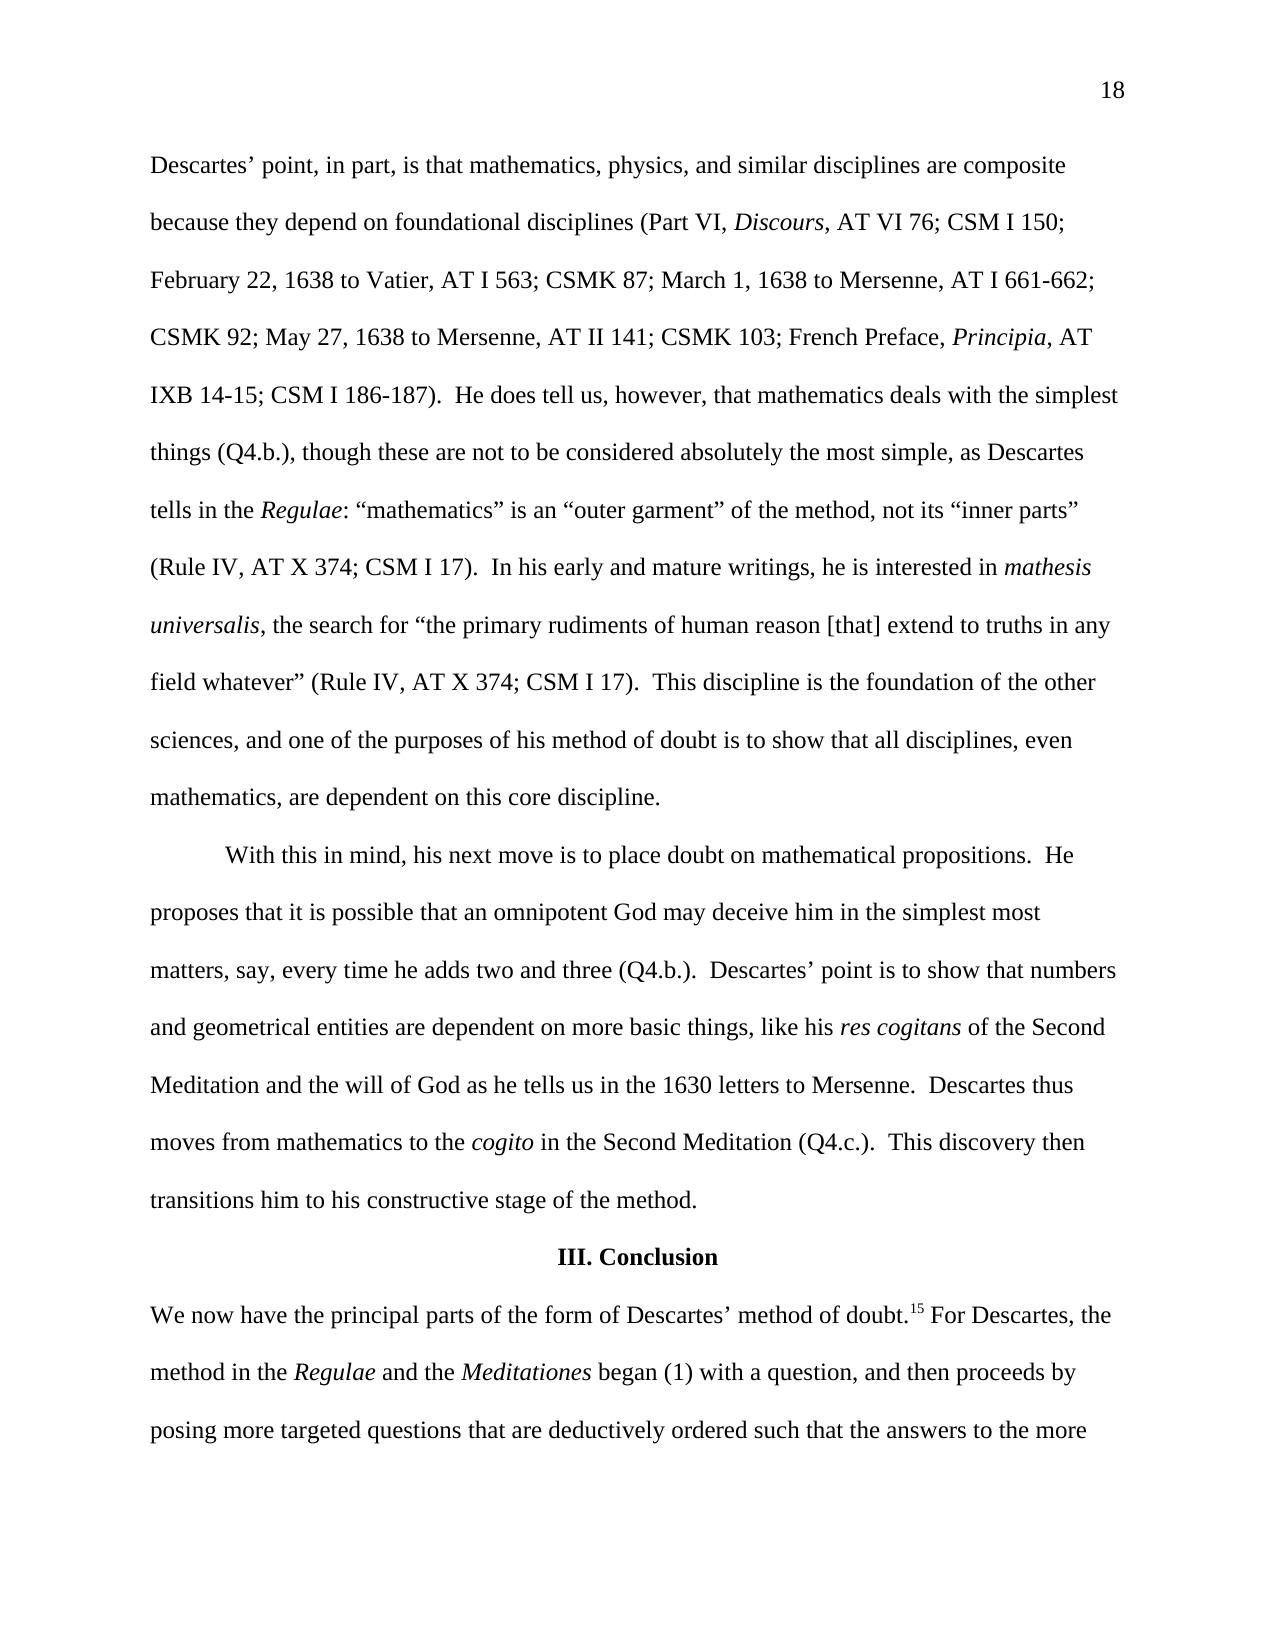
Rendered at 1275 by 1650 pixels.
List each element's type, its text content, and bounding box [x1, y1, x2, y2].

text Descartes’ point, in part, is that mathematics, physics, and similar disciplines are composite because they depend on foundational disciplines (Part VI, Discours, AT VI 76; CSM I 150; February 22, 1638 to Vatier, AT I 563; CSMK 87; March 1, 1638 to Mersenne, AT I 661-662; CSMK 92; May 27, 1638 to Mersenne, AT II 141; CSMK 103; French Preface, Principia, AT IXB 14-15; CSM I 186-187). He does tell us, however, that mathematics deals with the simplest things (Q4.b.), though these are not to be considered absolutely the most simple, as Descartes tells in the Regulae: “mathematics” is an “outer garment” of the method, not its “inner parts” (Rule IV, AT X 374; CSM I 17). In his early and mature writings, he is interested in mathesis universalis, the search for “the primary rudiments of human reason [that] extend to truths in any field whatever” (Rule IV, AT X 374; CSM I 17). This discipline is the foundation of the other sciences, and one of the purposes of his method of doubt is to show that all disciplines, even mathematics, are dependent on this core discipline. [150, 150, 1125, 811]
text With this in mind, his next move is to place doubt on mathematical propositions. He proposes that it is possible that an omnipotent God may deceive him in the simplest most matters, say, every time he adds two and three (Q4.b.). Descartes’ point is to show that numbers and geometrical entities are dependent on more basic things, like his res cogitans of the Second Meditation and the will of God as he tells us in the 1630 letters to Mersenne. Descartes thus moves from mathematics to the cogito in the Second Meditation (Q4.c.). This discovery then transitions him to his constructive stage of the method. [150, 840, 1125, 1214]
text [150, 1300, 1125, 1444]
text III. Conclusion [150, 1242, 1125, 1271]
